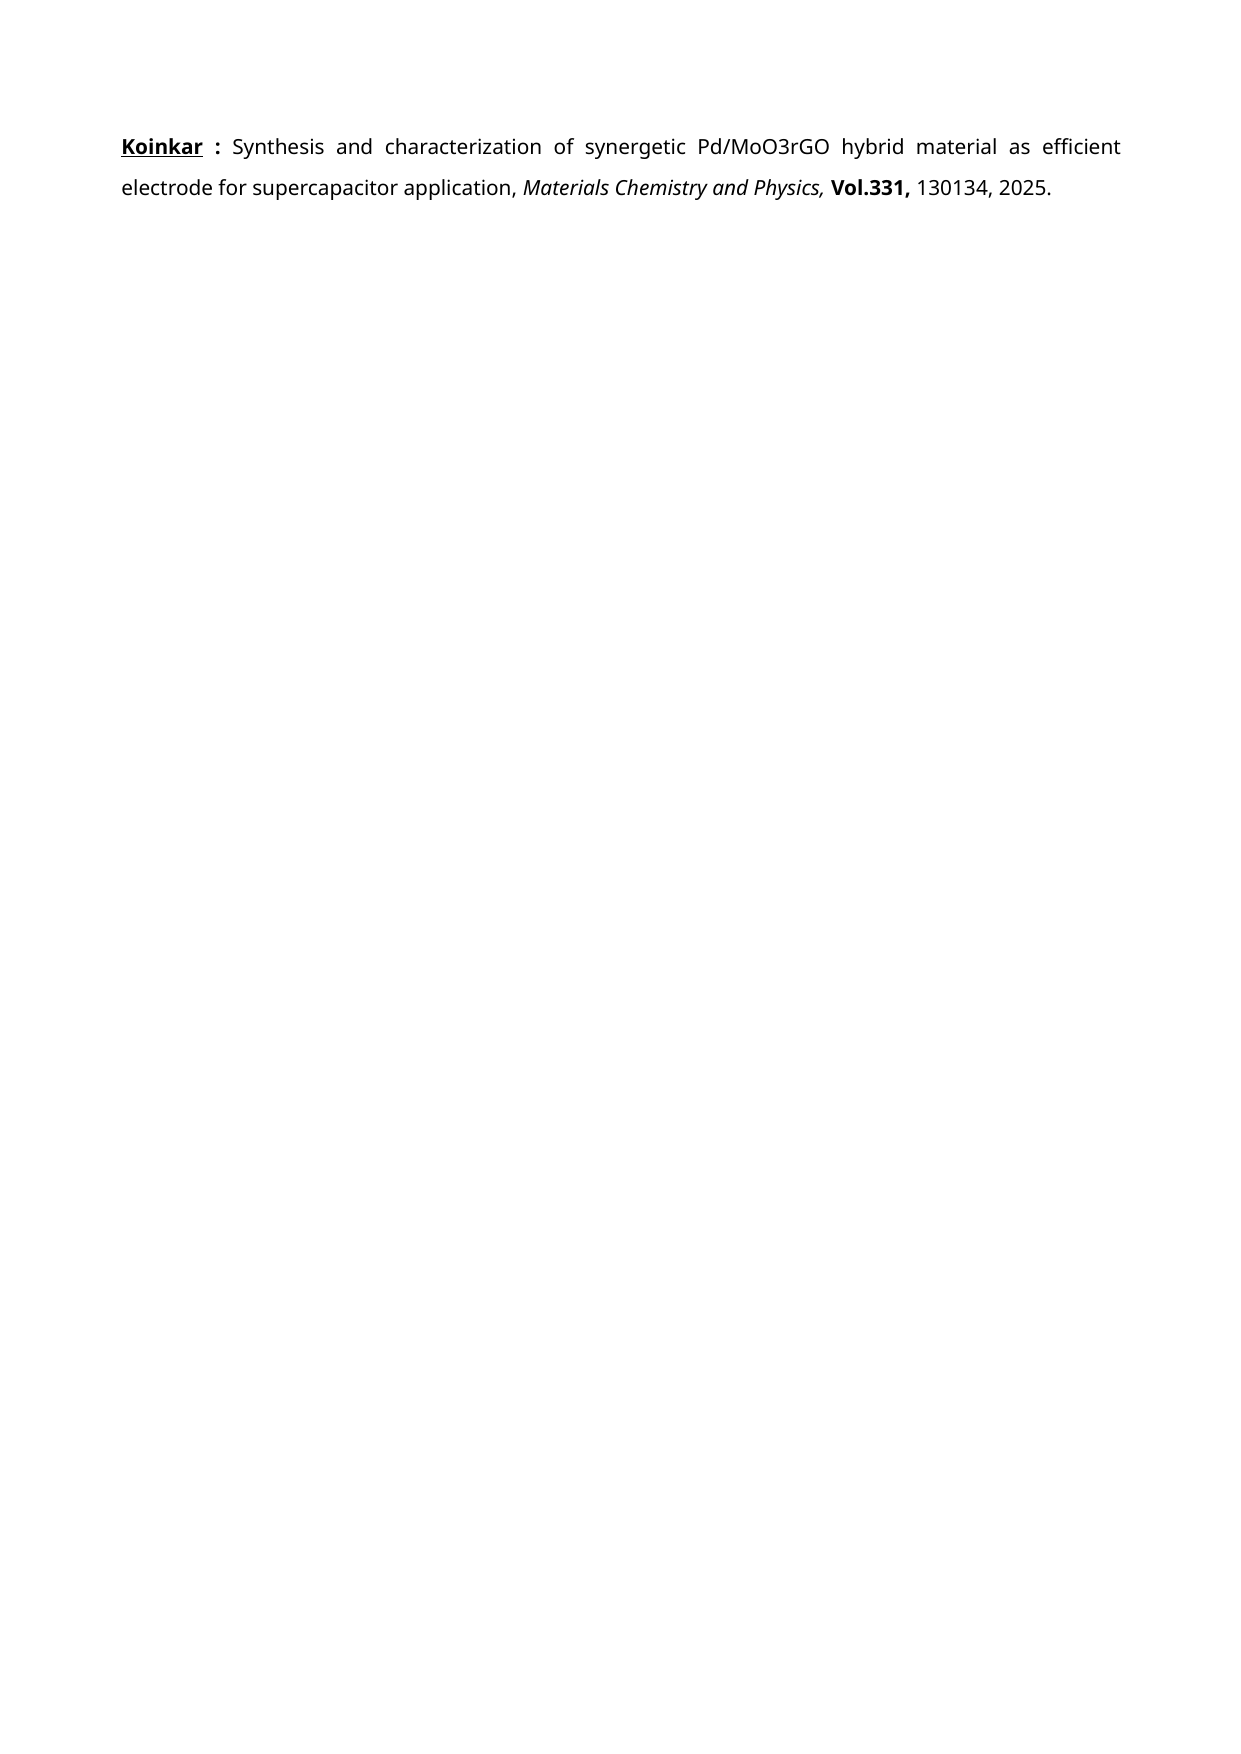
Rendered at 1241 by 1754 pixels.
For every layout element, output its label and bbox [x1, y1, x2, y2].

list [92, 125, 1122, 209]
